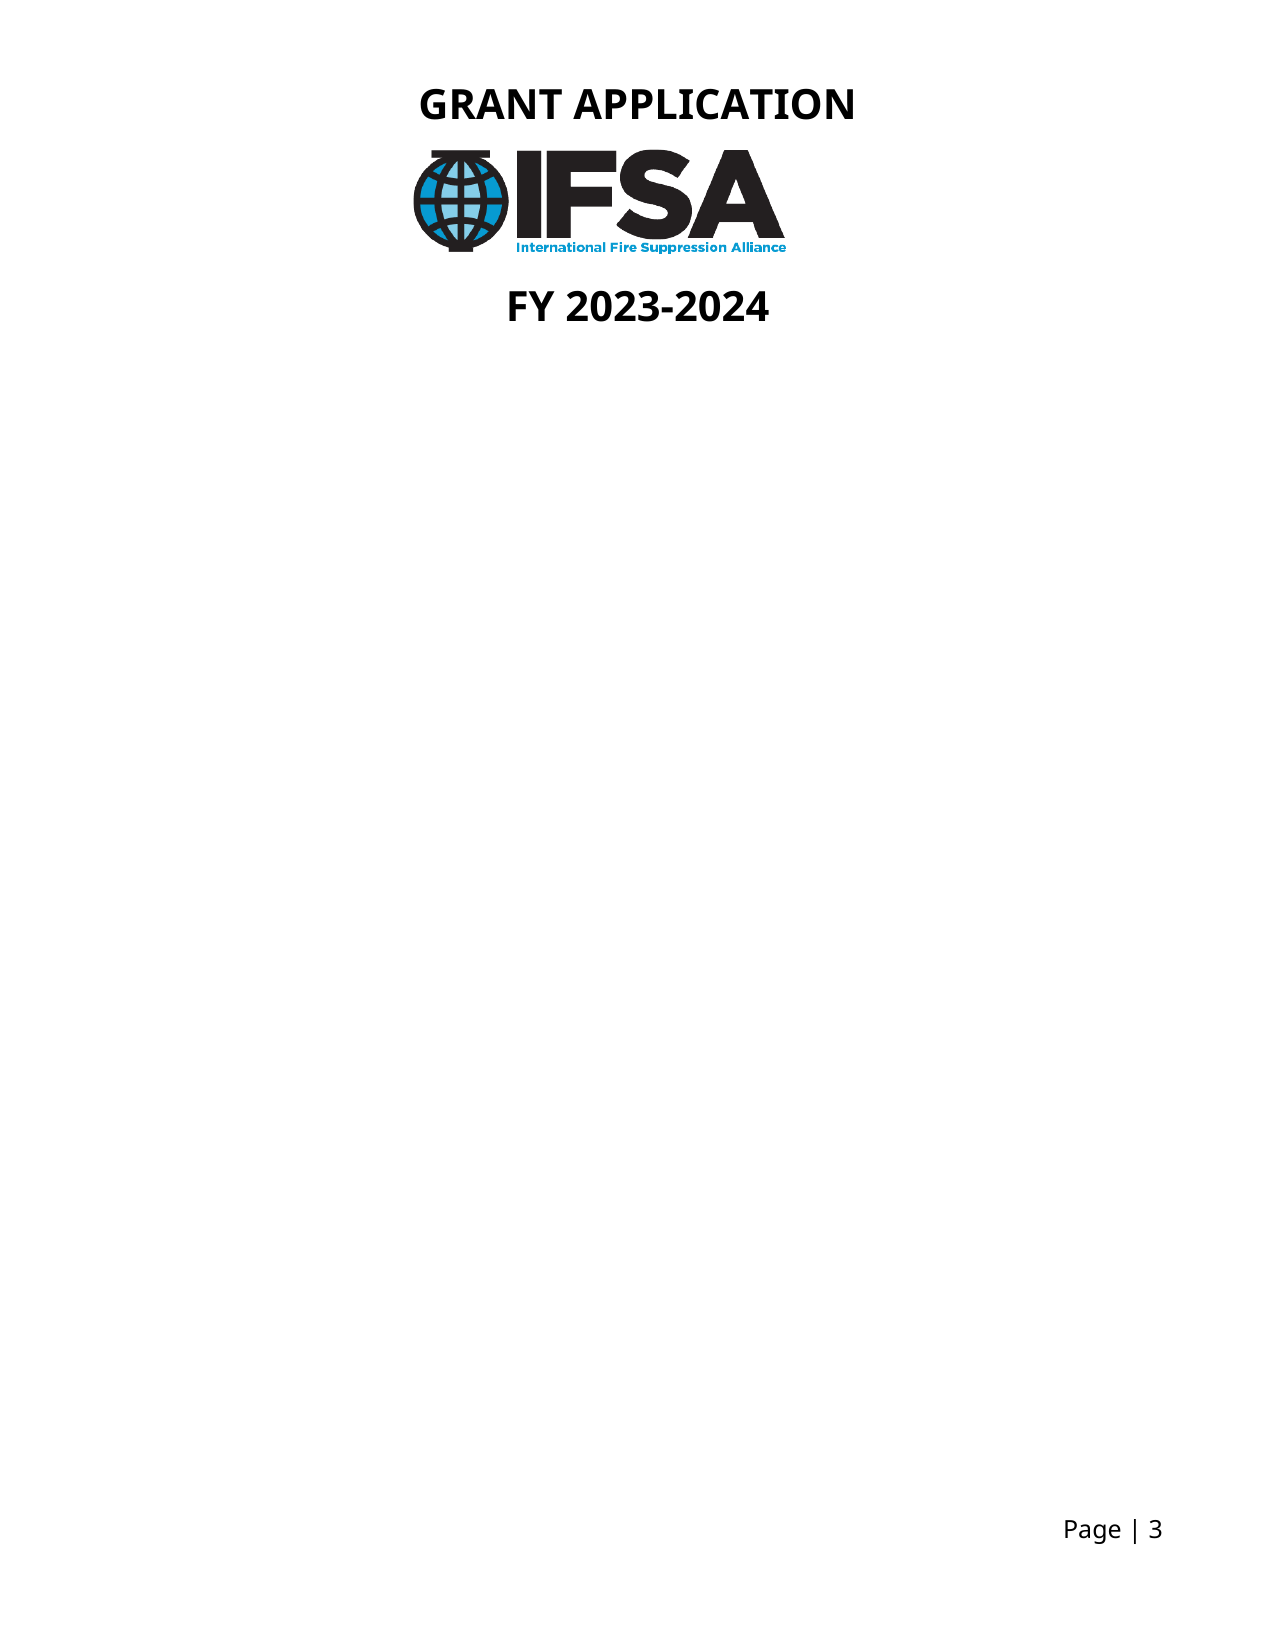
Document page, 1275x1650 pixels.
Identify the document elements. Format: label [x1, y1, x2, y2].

picture [413, 131, 787, 277]
